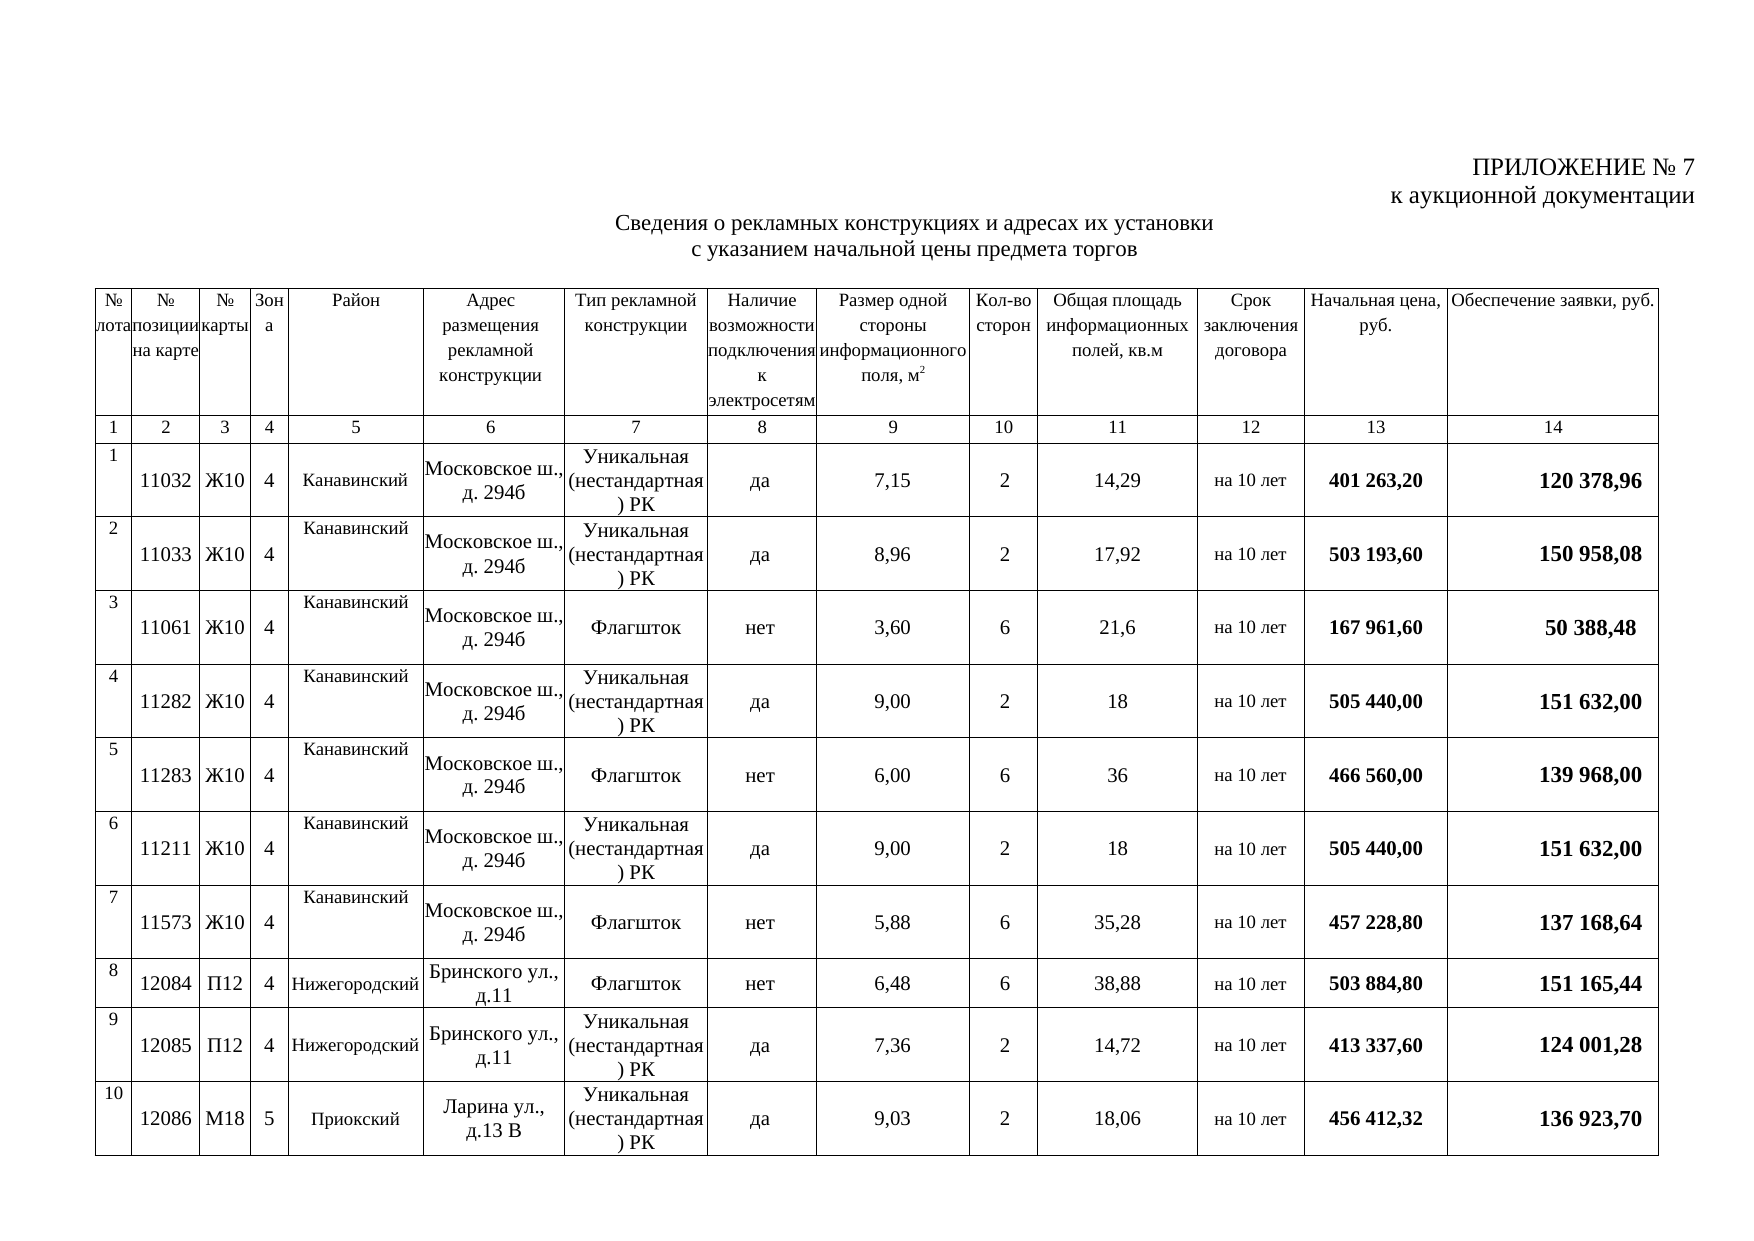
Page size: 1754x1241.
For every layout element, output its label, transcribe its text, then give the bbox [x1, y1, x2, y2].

table_cell Бринского ул., д.11 [424, 959, 564, 1007]
table_cell 2 [970, 812, 1037, 884]
table_cell Ж10 [200, 812, 250, 884]
table_cell Ж10 [200, 886, 250, 958]
table_cell Флагшток [565, 738, 707, 811]
table_cell 11033 [132, 517, 199, 590]
table_cell 456 412,32 [1305, 1082, 1447, 1154]
table_cell 6 [970, 738, 1037, 811]
table_cell Канавинский [289, 886, 423, 958]
table_cell Бринского ул., д.11 [424, 1008, 564, 1081]
table_cell 3,60 [817, 591, 969, 663]
table_header Район [289, 289, 423, 415]
table_cell 4 [251, 1008, 288, 1081]
table_cell Московское ш., д. 294б [424, 738, 564, 811]
table_cell 10 [970, 416, 1037, 443]
table_cell на 10 лет [1198, 738, 1304, 811]
table_cell Московское ш., д. 294б [424, 517, 564, 590]
table_cell 505 440,00 [1305, 812, 1447, 884]
table_header № лота [96, 289, 131, 415]
table_cell на 10 лет [1198, 1082, 1304, 1154]
table_cell Ж10 [200, 517, 250, 590]
table_cell 4 [251, 959, 288, 1007]
table_cell Канавинский [289, 517, 423, 590]
table_cell 9,00 [817, 812, 969, 884]
table_cell на 10 лет [1198, 517, 1304, 590]
table_cell 2 [970, 1008, 1037, 1081]
table_cell 7 [96, 886, 131, 958]
table_cell 401 263,20 [1305, 444, 1447, 516]
table_cell 3 [96, 591, 131, 663]
table_cell 3 [200, 416, 250, 443]
table_cell 21,6 [1038, 591, 1197, 663]
table_cell 11 [1038, 416, 1197, 443]
table_cell 14,29 [1038, 444, 1197, 516]
table_cell Московское ш., д. 294б [424, 812, 564, 884]
table_cell Флагшток [565, 959, 707, 1007]
table_cell 413 337,60 [1305, 1008, 1447, 1081]
table_cell Ж10 [200, 738, 250, 811]
table_cell Ж10 [200, 444, 250, 516]
table_cell 6 [970, 959, 1037, 1007]
table_cell П12 [200, 1008, 250, 1081]
table_cell Уникальная (нестандартная) РК [565, 812, 707, 884]
table_cell 12086 [132, 1082, 199, 1154]
table_cell 1 [96, 416, 131, 443]
table_cell нет [708, 959, 816, 1007]
table_cell 151 632,00 [1448, 665, 1658, 737]
table_cell да [708, 665, 816, 737]
table_cell Флагшток [565, 591, 707, 663]
table_header Обеспечение заявки, руб. [1448, 289, 1658, 415]
table_cell Приокский [289, 1082, 423, 1154]
table_cell Уникальная (нестандартная) РК [565, 1008, 707, 1081]
table_cell Нижегородский [289, 1008, 423, 1081]
table_cell 6 [96, 812, 131, 884]
table_cell 6,48 [817, 959, 969, 1007]
table_cell 5 [96, 738, 131, 811]
text с указанием начальной цены предмета торгов [59, 236, 1695, 262]
table_cell 11211 [132, 812, 199, 884]
table_cell 8 [708, 416, 816, 443]
table_cell 137 168,64 [1448, 886, 1658, 958]
table_cell на 10 лет [1198, 1008, 1304, 1081]
table_cell 18 [1038, 665, 1197, 737]
table_cell 4 [251, 886, 288, 958]
table_cell Канавинский [289, 444, 423, 516]
table_cell 12085 [132, 1008, 199, 1081]
table_cell 11282 [132, 665, 199, 737]
table_cell 2 [970, 665, 1037, 737]
table_cell 7,36 [817, 1008, 969, 1081]
table_cell Канавинский [289, 591, 423, 663]
table_cell на 10 лет [1198, 812, 1304, 884]
table_header Общая площадь информационных полей, кв.м [1038, 289, 1197, 415]
table_cell на 10 лет [1198, 665, 1304, 737]
table_cell Канавинский [289, 812, 423, 884]
table_header Кол-во сторон [970, 289, 1037, 415]
table_cell да [708, 1008, 816, 1081]
table_cell 503 884,80 [1305, 959, 1447, 1007]
table_cell М18 [200, 1082, 250, 1154]
table_cell Ж10 [200, 591, 250, 663]
table_cell 4 [96, 665, 131, 737]
table_cell Уникальная (нестандартная) РК [565, 1082, 707, 1154]
table_cell 5,88 [817, 886, 969, 958]
table_cell 2 [132, 416, 199, 443]
table_cell Канавинский [289, 738, 423, 811]
table_cell Московское ш., д. 294б [424, 444, 564, 516]
table_cell на 10 лет [1198, 444, 1304, 516]
table_cell Уникальная (нестандартная) РК [565, 444, 707, 516]
table_header Начальная цена, руб. [1305, 289, 1447, 415]
table_cell 11032 [132, 444, 199, 516]
table_cell да [708, 517, 816, 590]
table_cell 2 [96, 517, 131, 590]
table_header № позиции на карте [132, 289, 199, 415]
table_cell 11283 [132, 738, 199, 811]
table_cell 6 [970, 591, 1037, 663]
text ПРИЛОЖЕНИЕ № 7 [59, 152, 1695, 180]
text Сведения о рекламных конструкциях и адресах их установки [59, 209, 1695, 236]
table_cell 36 [1038, 738, 1197, 811]
table_cell 14 [1448, 416, 1658, 443]
table_cell 150 958,08 [1448, 517, 1658, 590]
table_cell 7 [565, 416, 707, 443]
table_cell на 10 лет [1198, 591, 1304, 663]
table_cell 8 [96, 959, 131, 1007]
table_cell 4 [251, 812, 288, 884]
table_cell 6 [424, 416, 564, 443]
table_cell 18 [1038, 812, 1197, 884]
table_cell 5 [251, 1082, 288, 1154]
table_header Зона [251, 289, 288, 415]
table_cell 1 [96, 444, 131, 516]
table_cell 5 [289, 416, 423, 443]
table_cell 2 [970, 444, 1037, 516]
table_cell 4 [251, 517, 288, 590]
title к аукционной документации [59, 180, 1695, 209]
table_cell на 10 лет [1198, 886, 1304, 958]
table_cell Уникальная (нестандартная) РК [565, 517, 707, 590]
table_cell 9 [96, 1008, 131, 1081]
table_cell 50 388,48 [1448, 591, 1658, 663]
table_header Адрес размещения рекламной конструкции [424, 289, 564, 415]
table_cell 12084 [132, 959, 199, 1007]
table_cell 14,72 [1038, 1008, 1197, 1081]
table_cell Флагшток [565, 886, 707, 958]
table_cell Канавинский [289, 665, 423, 737]
table_cell 457 228,80 [1305, 886, 1447, 958]
table_cell 18,06 [1038, 1082, 1197, 1154]
table_cell 8,96 [817, 517, 969, 590]
table_cell 2 [970, 517, 1037, 590]
table_cell 139 968,00 [1448, 738, 1658, 811]
table_cell 9,00 [817, 665, 969, 737]
table_cell 4 [251, 665, 288, 737]
table_header № карты [200, 289, 250, 415]
table_cell 6,00 [817, 738, 969, 811]
table_cell 151 165,44 [1448, 959, 1658, 1007]
table_cell 17,92 [1038, 517, 1197, 590]
table_cell 4 [251, 738, 288, 811]
table_cell 4 [251, 416, 288, 443]
table_cell 9 [817, 416, 969, 443]
table_cell 503 193,60 [1305, 517, 1447, 590]
table_cell 11573 [132, 886, 199, 958]
table_cell 136 923,70 [1448, 1082, 1658, 1154]
table_cell Нижегородский [289, 959, 423, 1007]
table_cell 2 [970, 1082, 1037, 1154]
table_cell да [708, 444, 816, 516]
table_cell 38,88 [1038, 959, 1197, 1007]
table_header Наличие возможности подключения к электросетям [708, 289, 816, 415]
table_cell 4 [251, 591, 288, 663]
table_cell нет [708, 738, 816, 811]
table_header Тип рекламной конструкции [565, 289, 707, 415]
table_cell 7,15 [817, 444, 969, 516]
table_cell 167 961,60 [1305, 591, 1447, 663]
table_cell 12 [1198, 416, 1304, 443]
table_cell Московское ш., д. 294б [424, 886, 564, 958]
table_cell нет [708, 886, 816, 958]
table_cell на 10 лет [1198, 959, 1304, 1007]
table_cell Ж10 [200, 665, 250, 737]
table_cell 10 [96, 1082, 131, 1154]
table_cell Московское ш., д. 294б [424, 665, 564, 737]
table_cell 4 [251, 444, 288, 516]
table_cell 6 [970, 886, 1037, 958]
table_cell 124 001,28 [1448, 1008, 1658, 1081]
table_cell П12 [200, 959, 250, 1007]
table_cell 151 632,00 [1448, 812, 1658, 884]
table_cell 505 440,00 [1305, 665, 1447, 737]
table_cell Уникальная (нестандартная) РК [565, 665, 707, 737]
table_cell 466 560,00 [1305, 738, 1447, 811]
table_cell Ларина ул., д.13 В [424, 1082, 564, 1154]
table_header Размер одной стороны информационного поля, м2 [817, 289, 969, 415]
table_header Срок заключения договора [1198, 289, 1304, 415]
table_cell Московское ш., д. 294б [424, 591, 564, 663]
table_cell нет [708, 591, 816, 663]
table_cell 11061 [132, 591, 199, 663]
table_cell да [708, 1082, 816, 1154]
table_cell 9,03 [817, 1082, 969, 1154]
table_cell 13 [1305, 416, 1447, 443]
table_cell 35,28 [1038, 886, 1197, 958]
table_cell да [708, 812, 816, 884]
table_cell 120 378,96 [1448, 444, 1658, 516]
